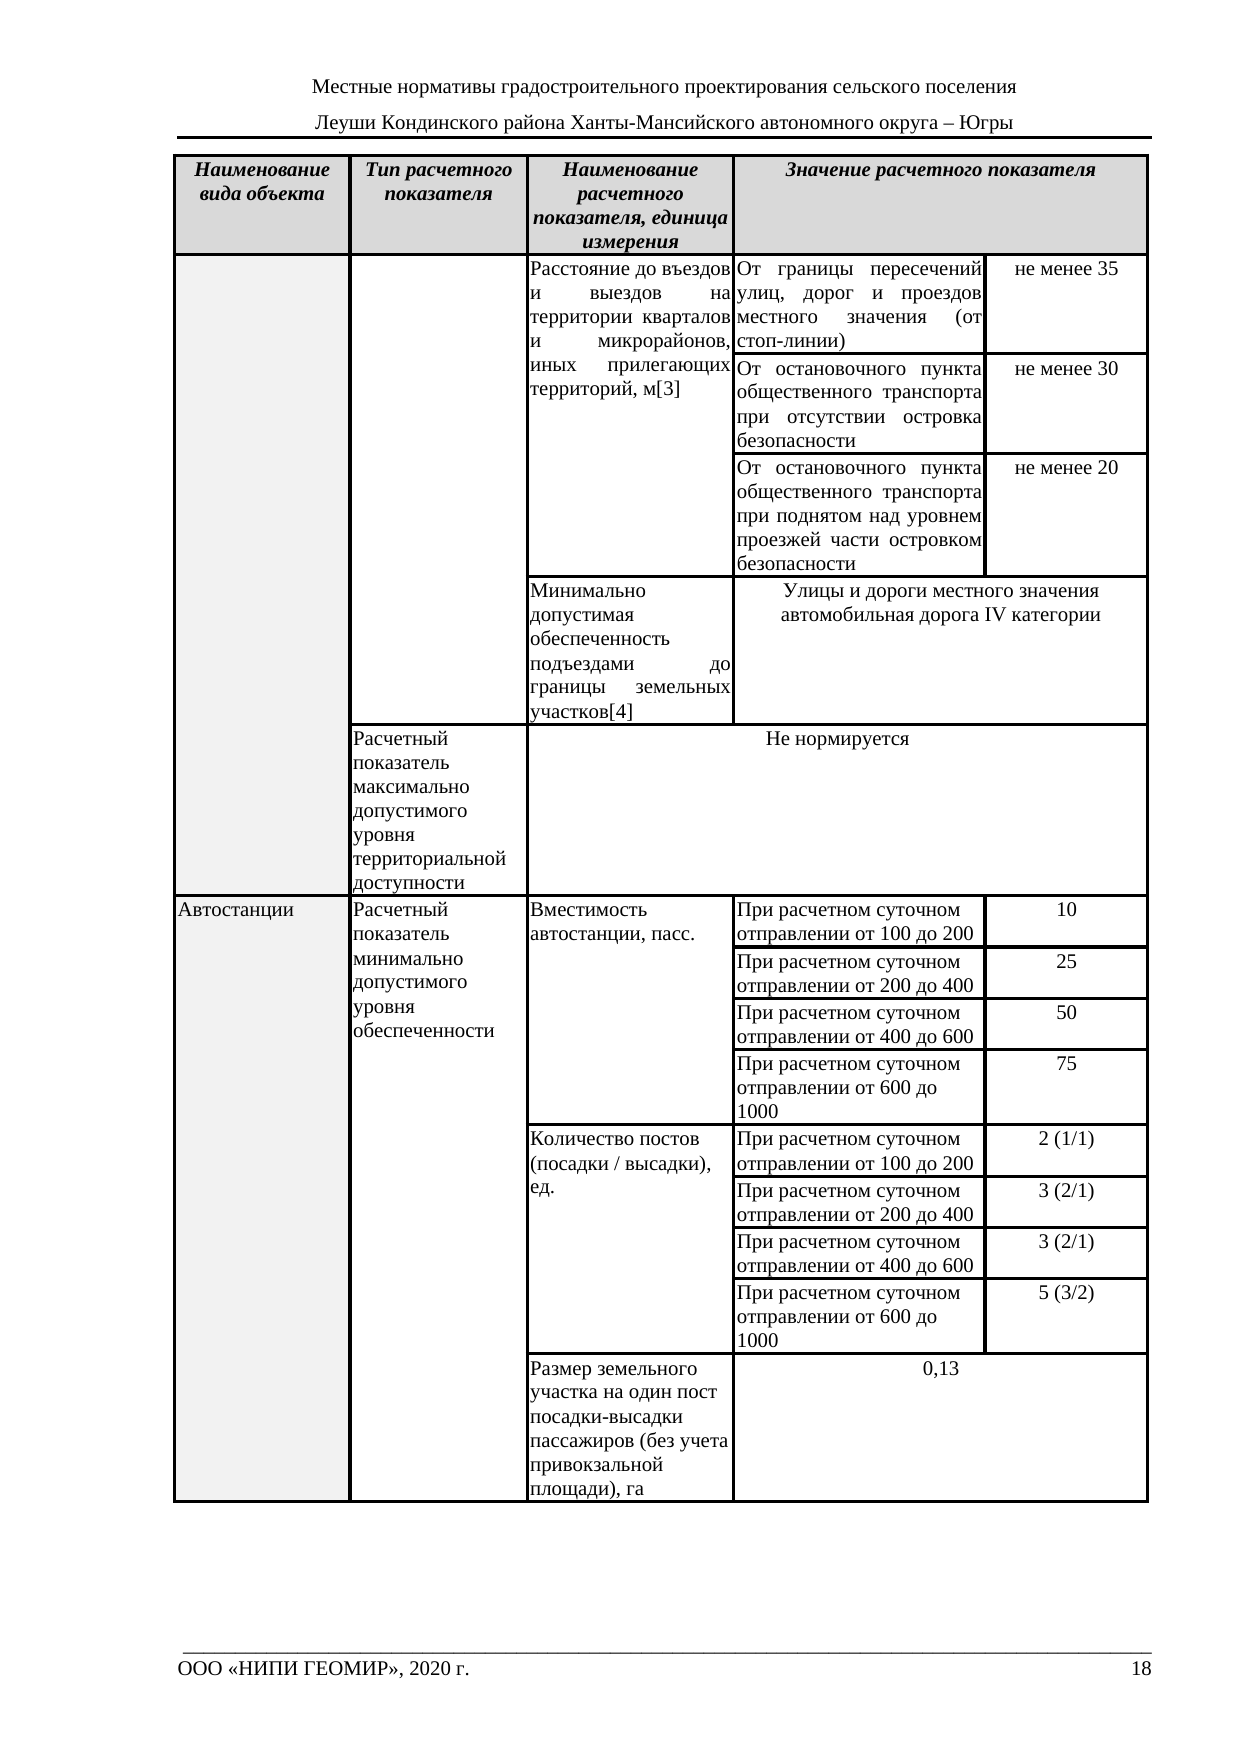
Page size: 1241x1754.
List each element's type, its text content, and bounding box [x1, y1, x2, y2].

table_cell 50 [987, 1000, 1146, 1048]
table_cell От остановочного пункта общественного транспорта при поднятом над уровнем проезжей части островком безопасности [735, 455, 983, 575]
table_cell Размер земельного участка на один пост посадки-высадки пассажиров (без учета привокзальной площади), га [529, 1355, 732, 1500]
table_cell Минимально допустимая обеспеченность подъездами до границы земельных участков[4] [529, 578, 732, 723]
table_header Тип расчетного показателя [352, 157, 526, 253]
table_cell При расчетном суточном отправлении от 400 до 600 [735, 1000, 983, 1048]
table_cell Количество постов (посадки / высадки), ед. [529, 1126, 732, 1352]
table_cell 3 (2/1) [987, 1229, 1146, 1277]
table_cell При расчетном суточном отправлении от 100 до 200 [735, 1126, 983, 1174]
table_header Наименование расчетного показателя, единица измерения [529, 157, 732, 253]
table_cell 2 (1/1) [987, 1126, 1146, 1174]
table_cell 75 [987, 1051, 1146, 1123]
table_cell При расчетном суточном отправлении от 100 до 200 [735, 897, 983, 945]
table_cell не менее 30 [987, 355, 1146, 452]
table_cell не менее 35 [987, 256, 1146, 352]
table_cell При расчетном суточном отправлении от 200 до 400 [735, 1178, 983, 1226]
table_cell От границы пересечений улиц, дорог и проездов местного значения (от стоп-линии) [735, 256, 983, 352]
table_cell Расстояние до въездов и выездов на территории кварталов и микрорайонов, иных прилегающих территорий, м[3] [529, 256, 732, 575]
table_header Значение расчетного показателя [735, 157, 1146, 253]
table_cell 10 [987, 897, 1146, 945]
table_cell При расчетном суточном отправлении от 200 до 400 [735, 949, 983, 997]
table_cell При расчетном суточном отправлении от 600 до 1000 [735, 1280, 983, 1352]
table_cell 0,13 [735, 1355, 1146, 1500]
table_cell Расчетный показатель минимально допустимого уровня обеспеченности [352, 897, 526, 1500]
table_cell 5 (3/2) [987, 1280, 1146, 1352]
table_cell Автостанции [176, 897, 348, 1500]
table_cell не менее 20 [987, 455, 1146, 575]
table_cell Расчетный показатель максимально допустимого уровня территориальной доступности [352, 726, 526, 894]
table_header Наименование вида объекта [176, 157, 348, 253]
table_cell При расчетном суточном отправлении от 600 до 1000 [735, 1051, 983, 1123]
table_cell От остановочного пункта общественного транспорта при отсутствии островка безопасности [735, 355, 983, 452]
table_cell Не нормируется [529, 726, 1146, 894]
table_cell Улицы и дороги местного значения автомобильная дорога IV категории [735, 578, 1146, 723]
table_cell Вместимость автостанции, пасс. [529, 897, 732, 1123]
table_cell 25 [987, 949, 1146, 997]
table_cell При расчетном суточном отправлении от 400 до 600 [735, 1229, 983, 1277]
table_cell 3 (2/1) [987, 1178, 1146, 1226]
